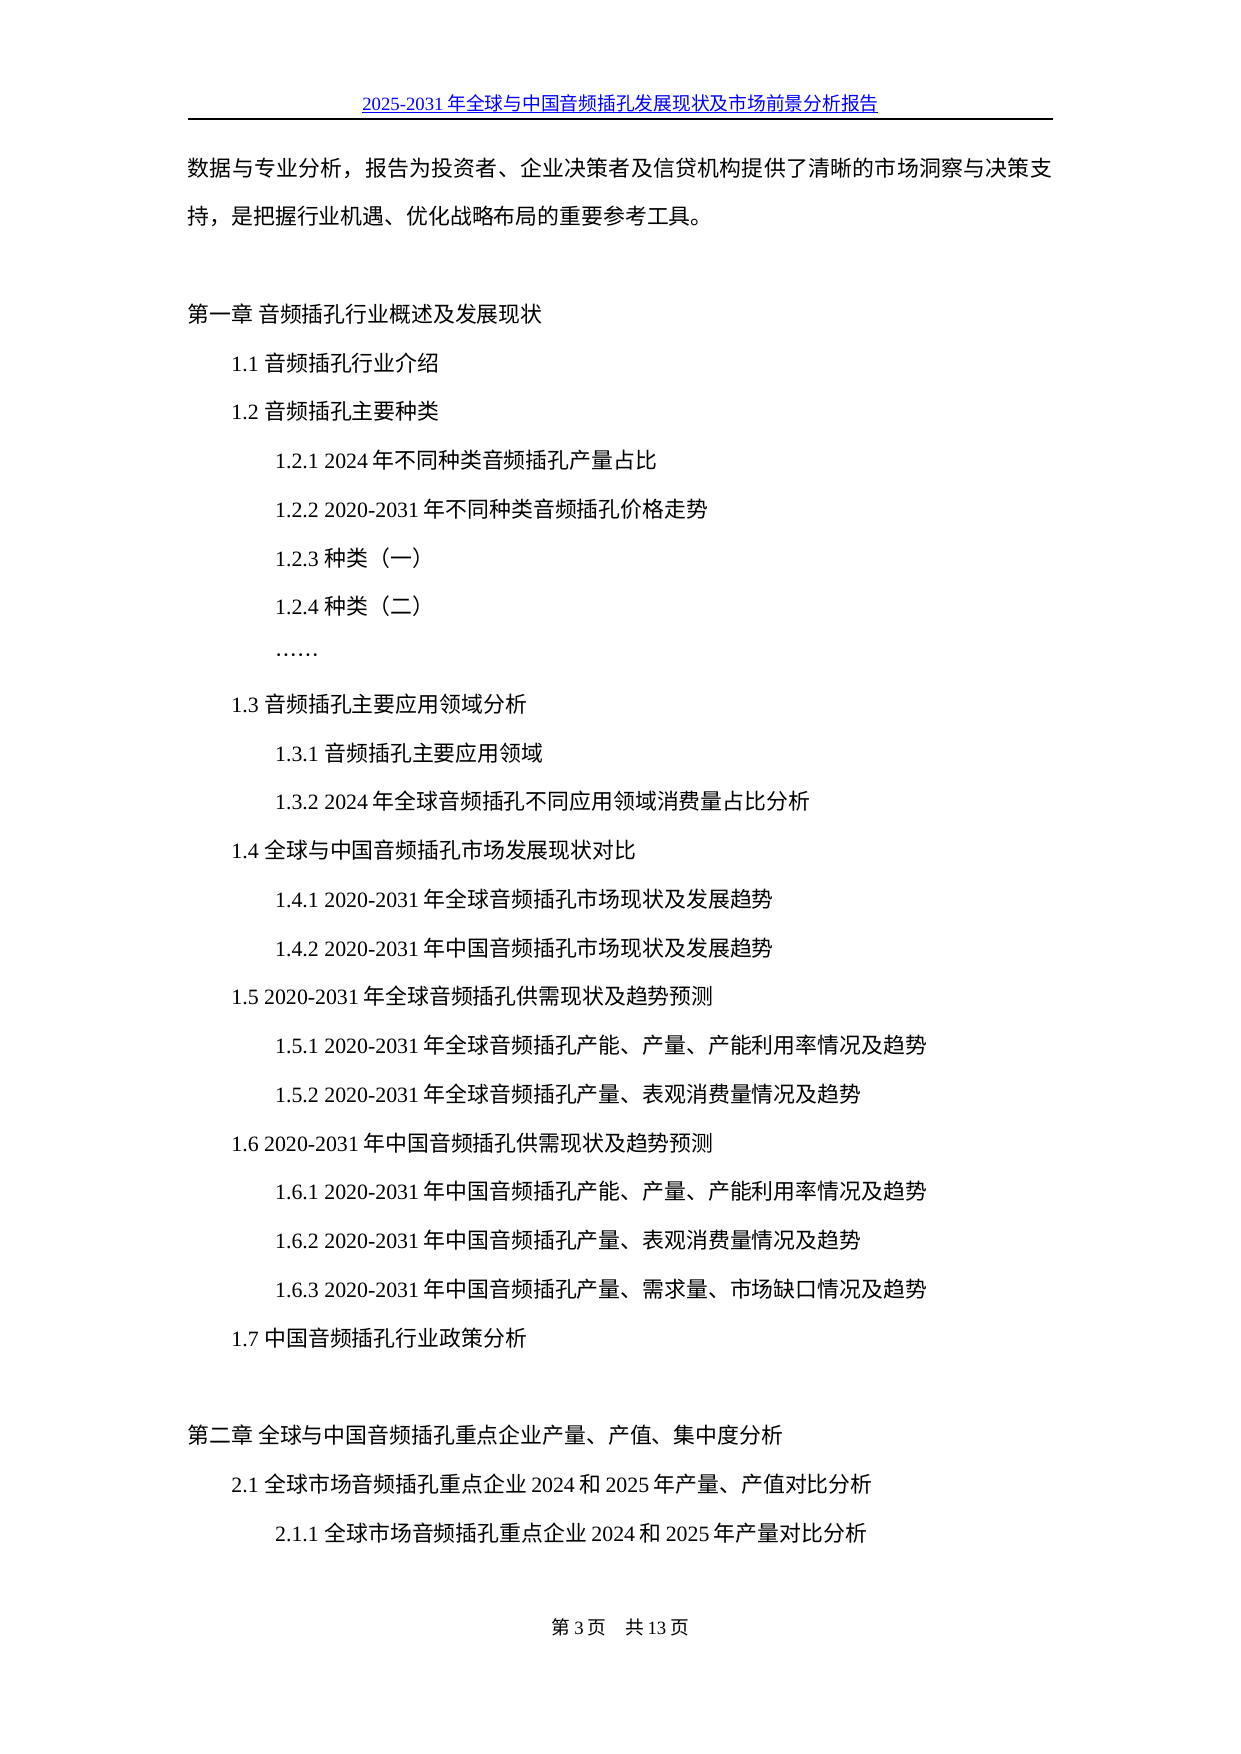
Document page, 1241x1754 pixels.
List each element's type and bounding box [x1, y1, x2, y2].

text [187, 150, 1053, 1548]
